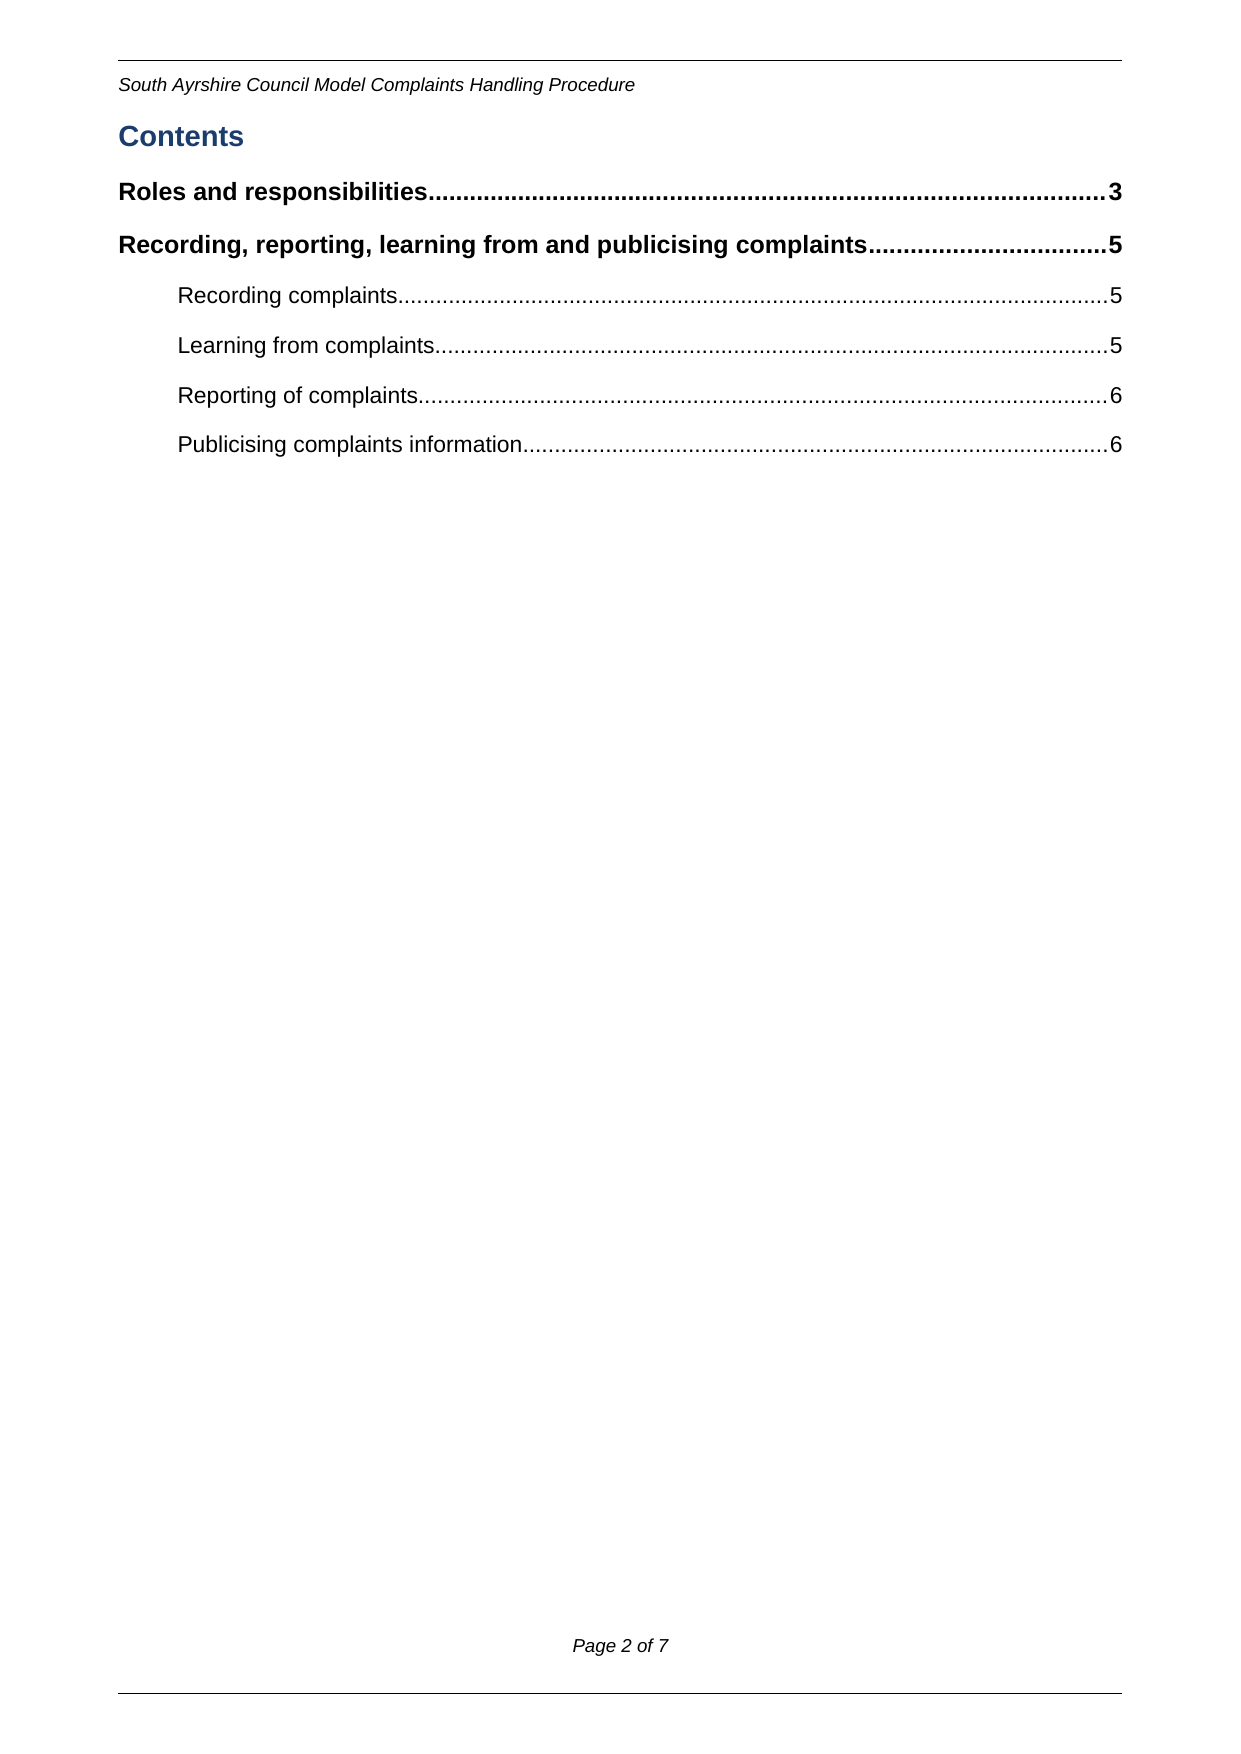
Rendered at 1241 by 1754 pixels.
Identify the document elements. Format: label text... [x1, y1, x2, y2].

text Contents [118, 119, 1122, 152]
text Recording, reporting, learning from and publicising complaints 5 [118, 230, 1122, 258]
text Learning from complaints 5 [177, 332, 1122, 358]
text Roles and responsibilities 3 [118, 177, 1122, 206]
text Reporting of complaints 6 [177, 382, 1122, 408]
text Publicising complaints information 6 [177, 431, 1122, 457]
text Recording complaints 5 [177, 282, 1122, 309]
